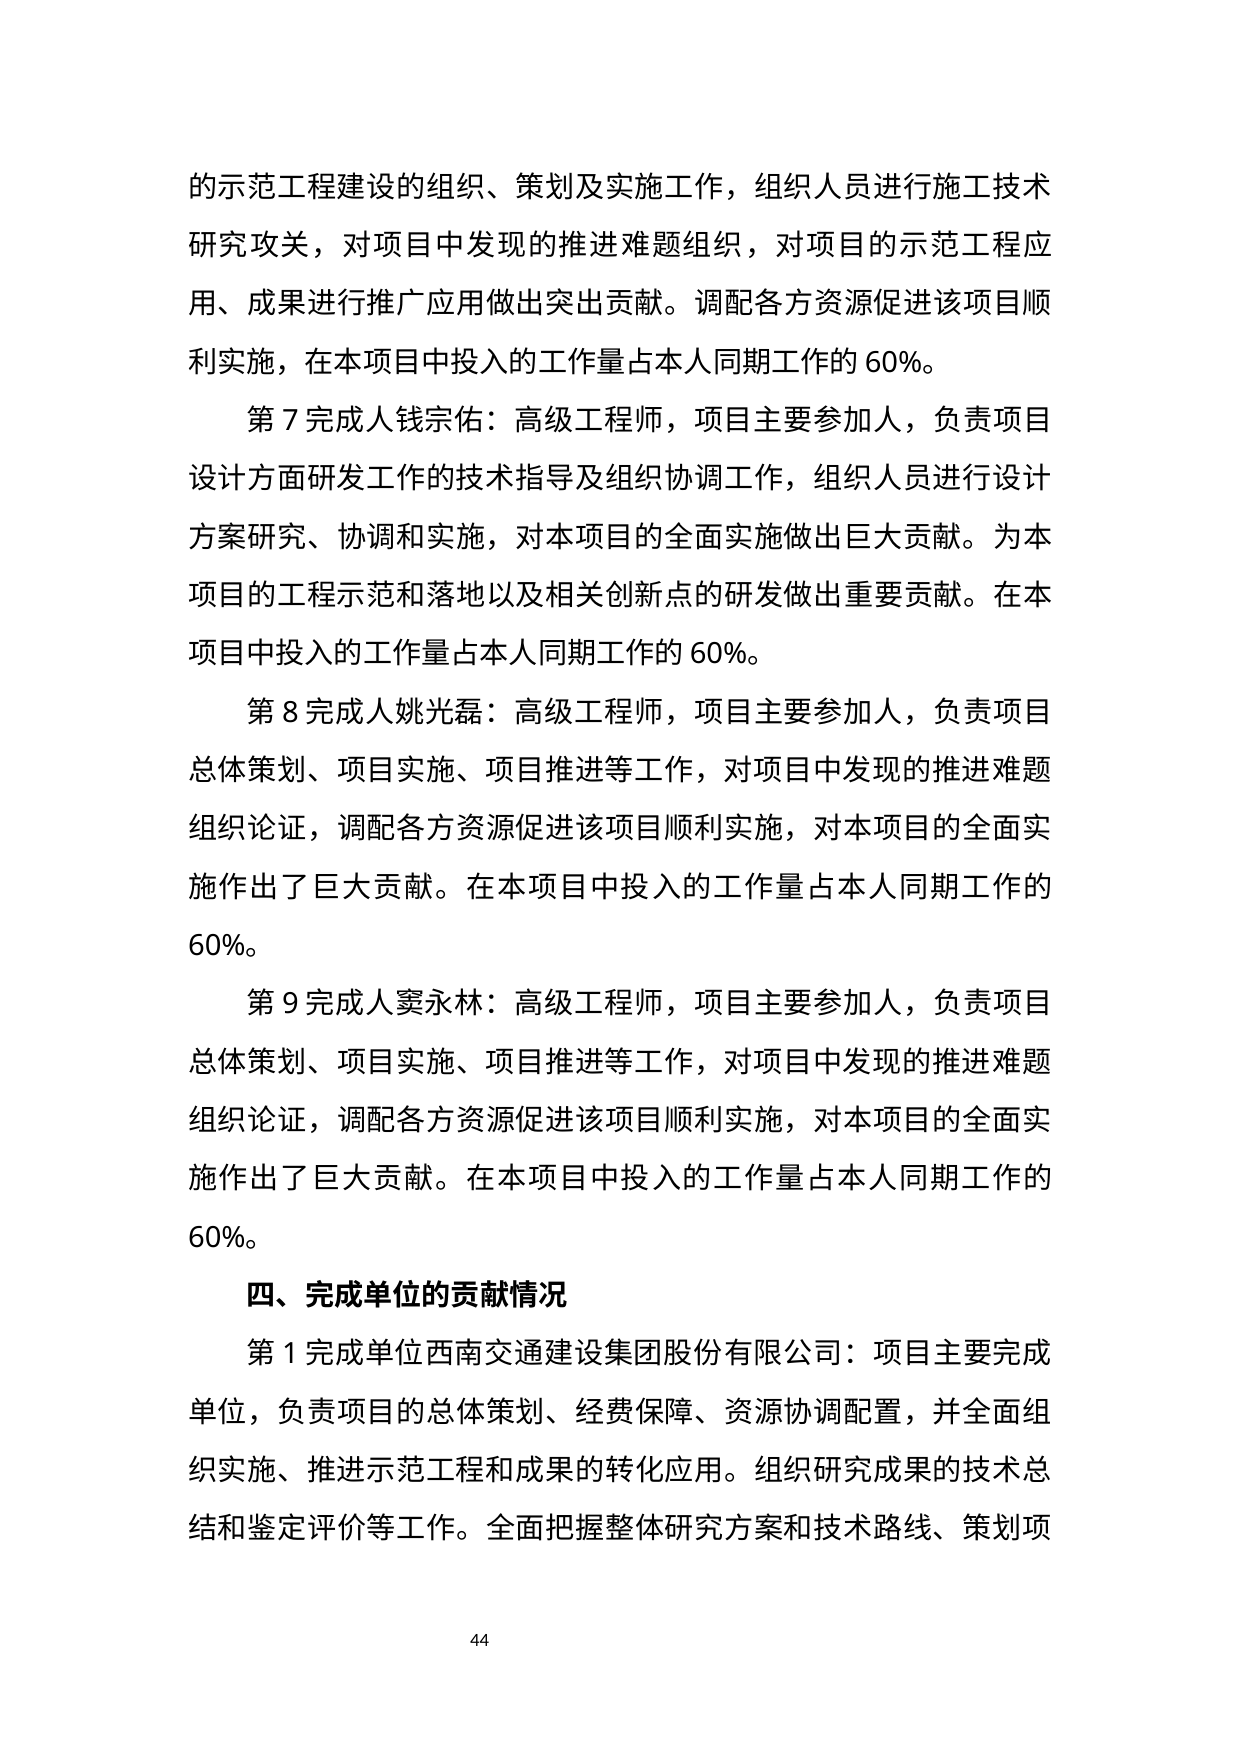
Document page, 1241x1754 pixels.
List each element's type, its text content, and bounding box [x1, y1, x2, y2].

text 第9完成人窦永林：高级工程师，项目主要参加人，负责项目总体策划、项目实施、项目推进等工作，对项目中发现的推进难题组织论证，调配各方资源促进该项目顺利实施，对本项目的全面实施作出了巨大贡献。在本项目中投入的工作量占本人同期工作的 60%。 [188, 967, 1052, 1259]
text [188, 1317, 1052, 1551]
text 第8完成人姚光磊：高级工程师，项目主要参加人，负责项目总体策划、项目实施、项目推进等工作，对项目中发现的推进难题组织论证，调配各方资源促进该项目顺利实施，对本项目的全面实施作出了巨大贡献。在本项目中投入的工作量占本人同期工作的 60%。 [188, 676, 1052, 967]
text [188, 151, 1052, 384]
text 四、完成单位的贡献情况 [188, 1259, 1052, 1317]
text 第7完成人钱宗佑：高级工程师，项目主要参加人，负责项目设计方面研发工作的技术指导及组织协调工作，组织人员进行设计方案研究、协调和实施，对本项目的全面实施做出巨大贡献。为本项目的工程示范和落地以及相关创新点的研发做出重要贡献。在本项目中投入的工作量占本人同期工作的60%。 [188, 384, 1052, 676]
